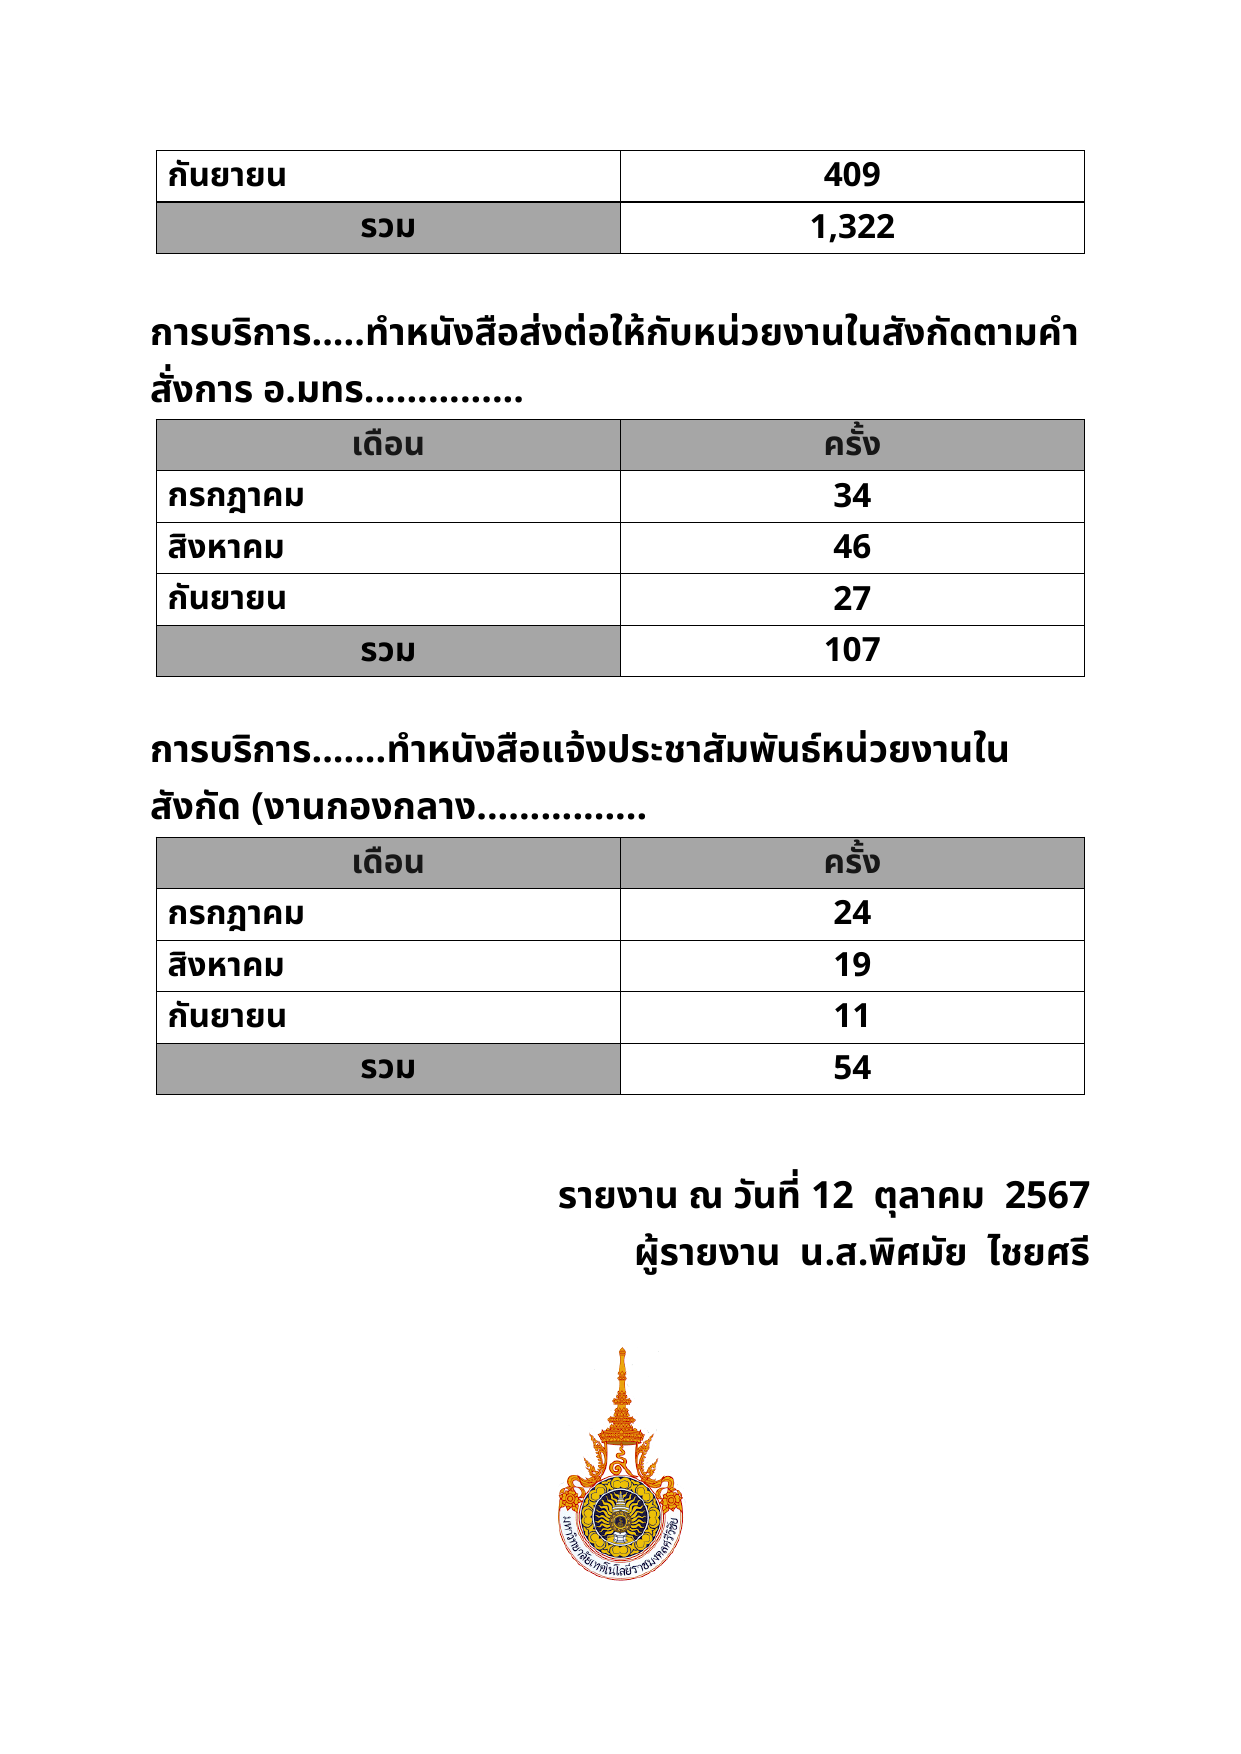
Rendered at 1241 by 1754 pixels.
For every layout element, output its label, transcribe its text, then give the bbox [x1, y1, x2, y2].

table_cell รวม [157, 203, 620, 253]
table_cell 107 [621, 626, 1084, 676]
table_cell 34 [621, 471, 1084, 522]
picture [548, 1333, 692, 1589]
table_cell 11 [621, 992, 1084, 1042]
table_cell 1,322 [621, 203, 1084, 253]
text การบริการ.....ทำหนังสือส่งต่อให้กับหน่วยงานในสังกัดตามคำสั่งการ อ.มทร............... [150, 305, 1090, 419]
table_cell 27 [621, 574, 1084, 625]
text การบริการ.......ทำหนังสือแจ้งประชาสัมพันธ์หน่วยงานในสังกัด (งานกองกลาง................ [150, 723, 1090, 837]
table_cell กันยายน [157, 151, 620, 201]
table_cell กรกฎาคม [157, 889, 620, 939]
table_cell สิงหาคม [157, 941, 620, 991]
table_header เดือน [157, 838, 620, 888]
table_cell 409 [621, 151, 1084, 201]
table_cell กันยายน [157, 992, 620, 1042]
table_cell สิงหาคม [157, 523, 620, 573]
table_cell 46 [621, 523, 1084, 573]
table_header เดือน [157, 420, 620, 470]
table_cell 19 [621, 941, 1084, 991]
text รายงาน ณ วันที่ 12 ตุลาคม 2567 [150, 1169, 1090, 1226]
table_header ครั้ง [621, 420, 1084, 470]
table_cell กันยายน [157, 574, 620, 625]
table_cell 24 [621, 889, 1084, 939]
table_cell รวม [157, 626, 620, 676]
table_cell 54 [621, 1044, 1084, 1094]
text ผู้รายงาน น.ส.พิศมัย ไชยศรี [150, 1226, 1090, 1283]
table_header ครั้ง [621, 838, 1084, 888]
table_cell รวม [157, 1044, 620, 1094]
table_cell กรกฎาคม [157, 471, 620, 522]
